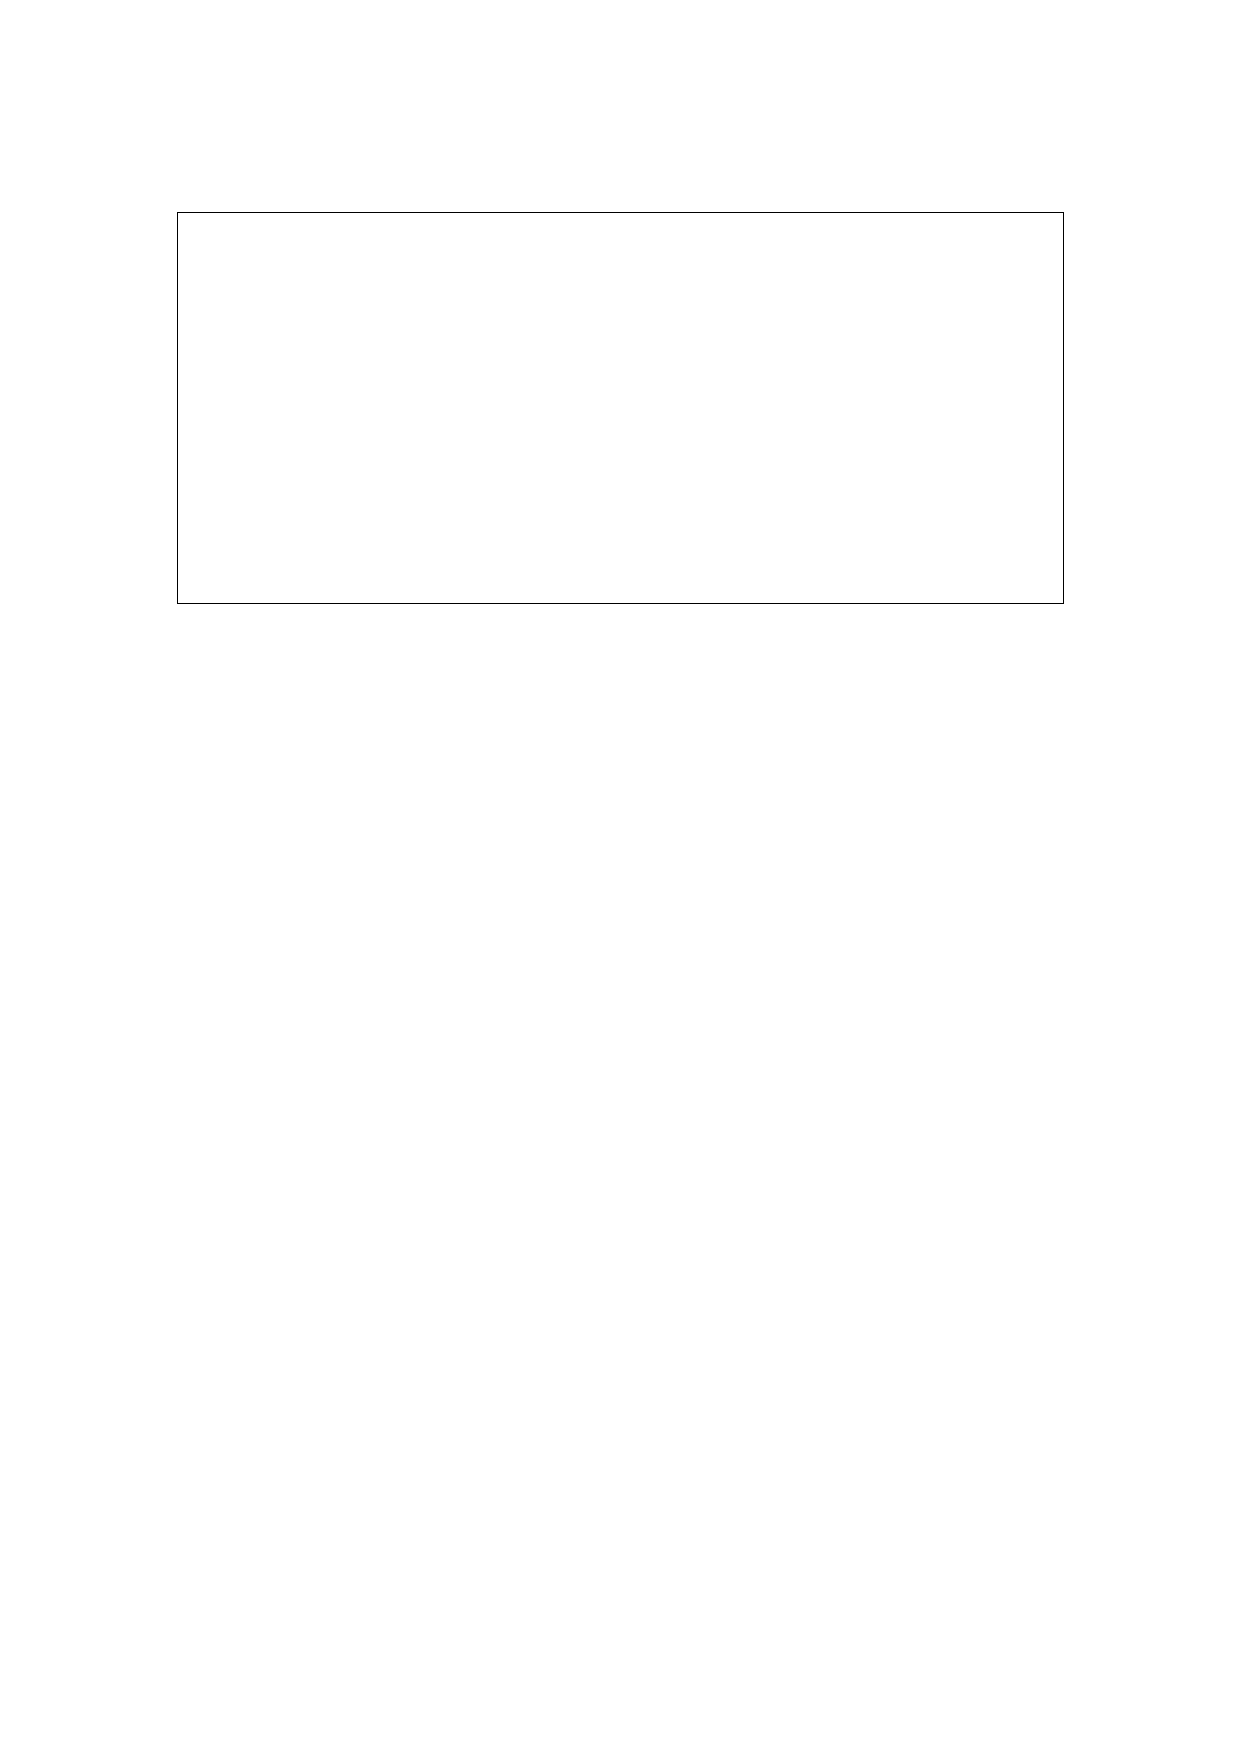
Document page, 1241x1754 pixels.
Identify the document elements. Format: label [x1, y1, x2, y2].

table_header [178, 213, 1063, 603]
